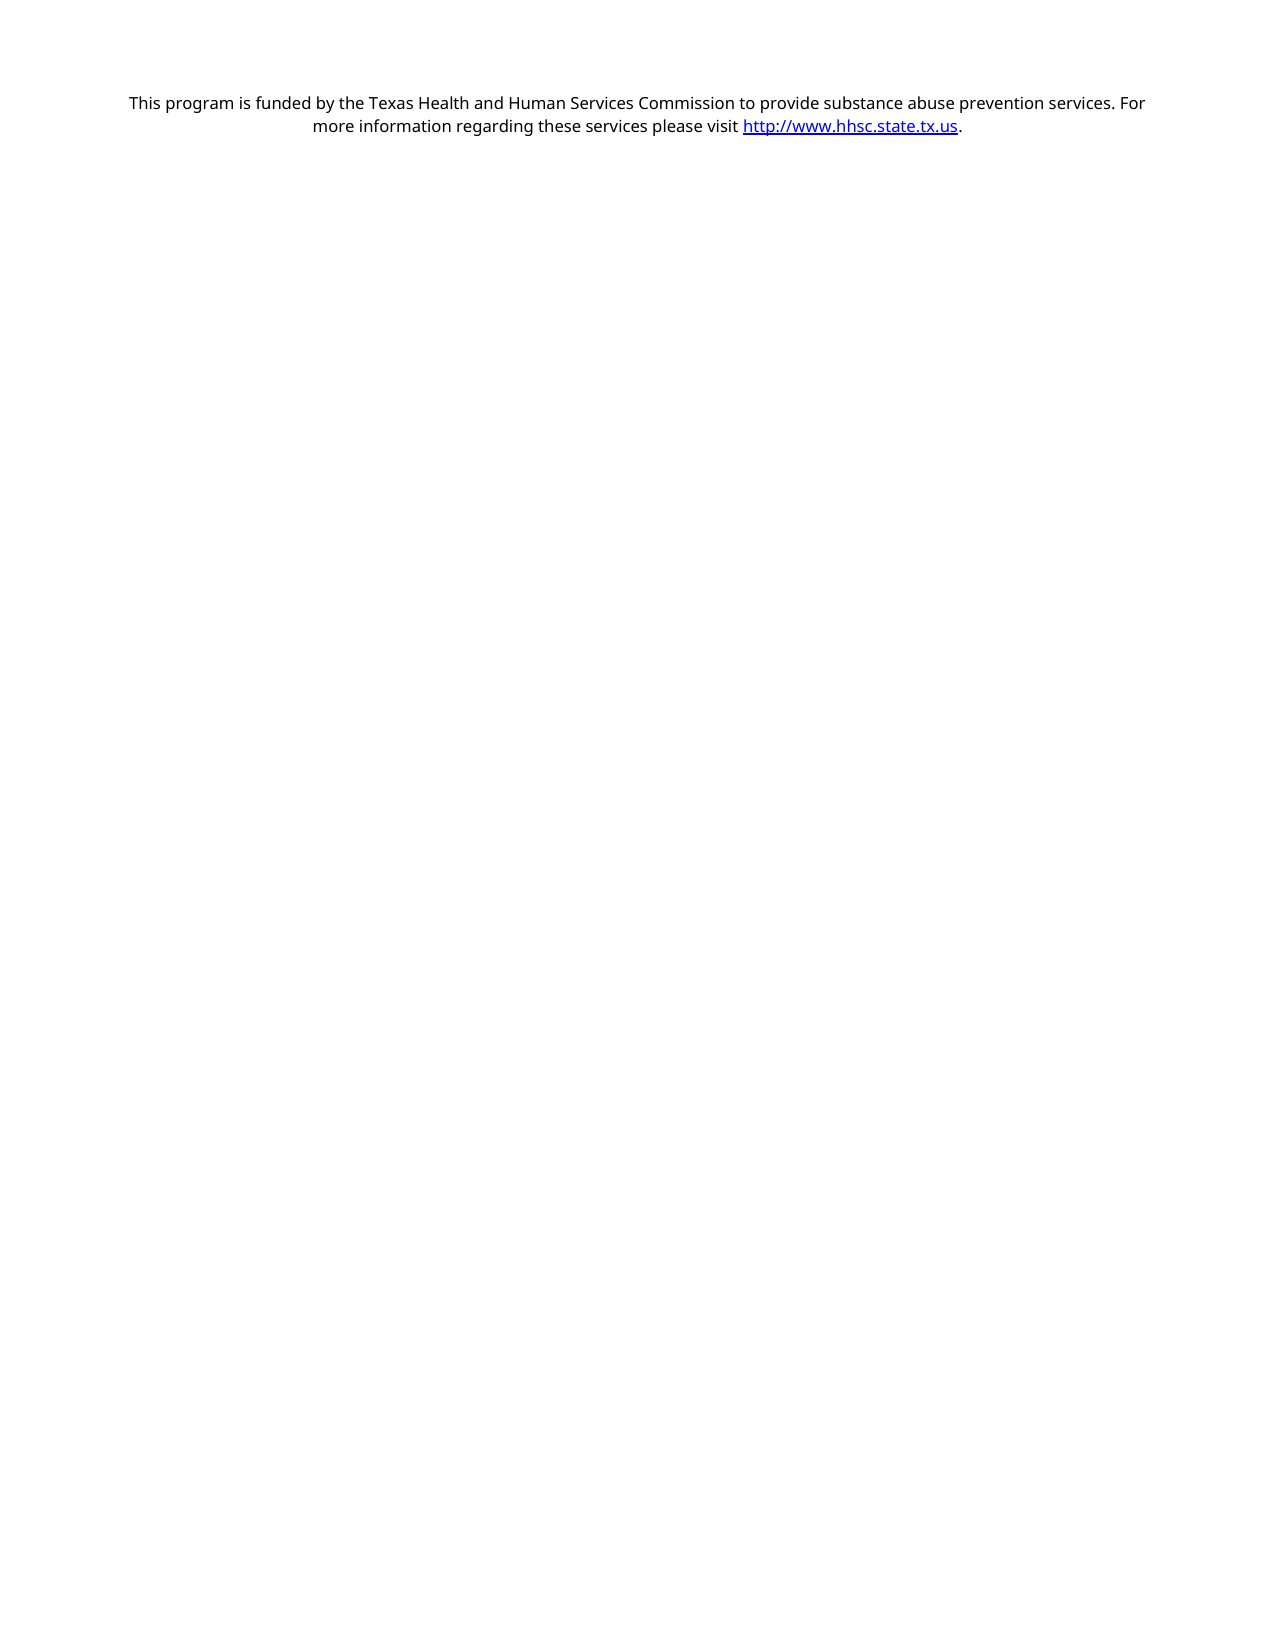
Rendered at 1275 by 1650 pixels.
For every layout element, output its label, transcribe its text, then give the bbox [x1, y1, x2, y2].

text This program is funded by the Texas Health and Human Services Commission to provide substance abuse prevention services. For more information regarding these services please visit http://www.hhsc.state.tx.us. [112, 91, 1162, 137]
